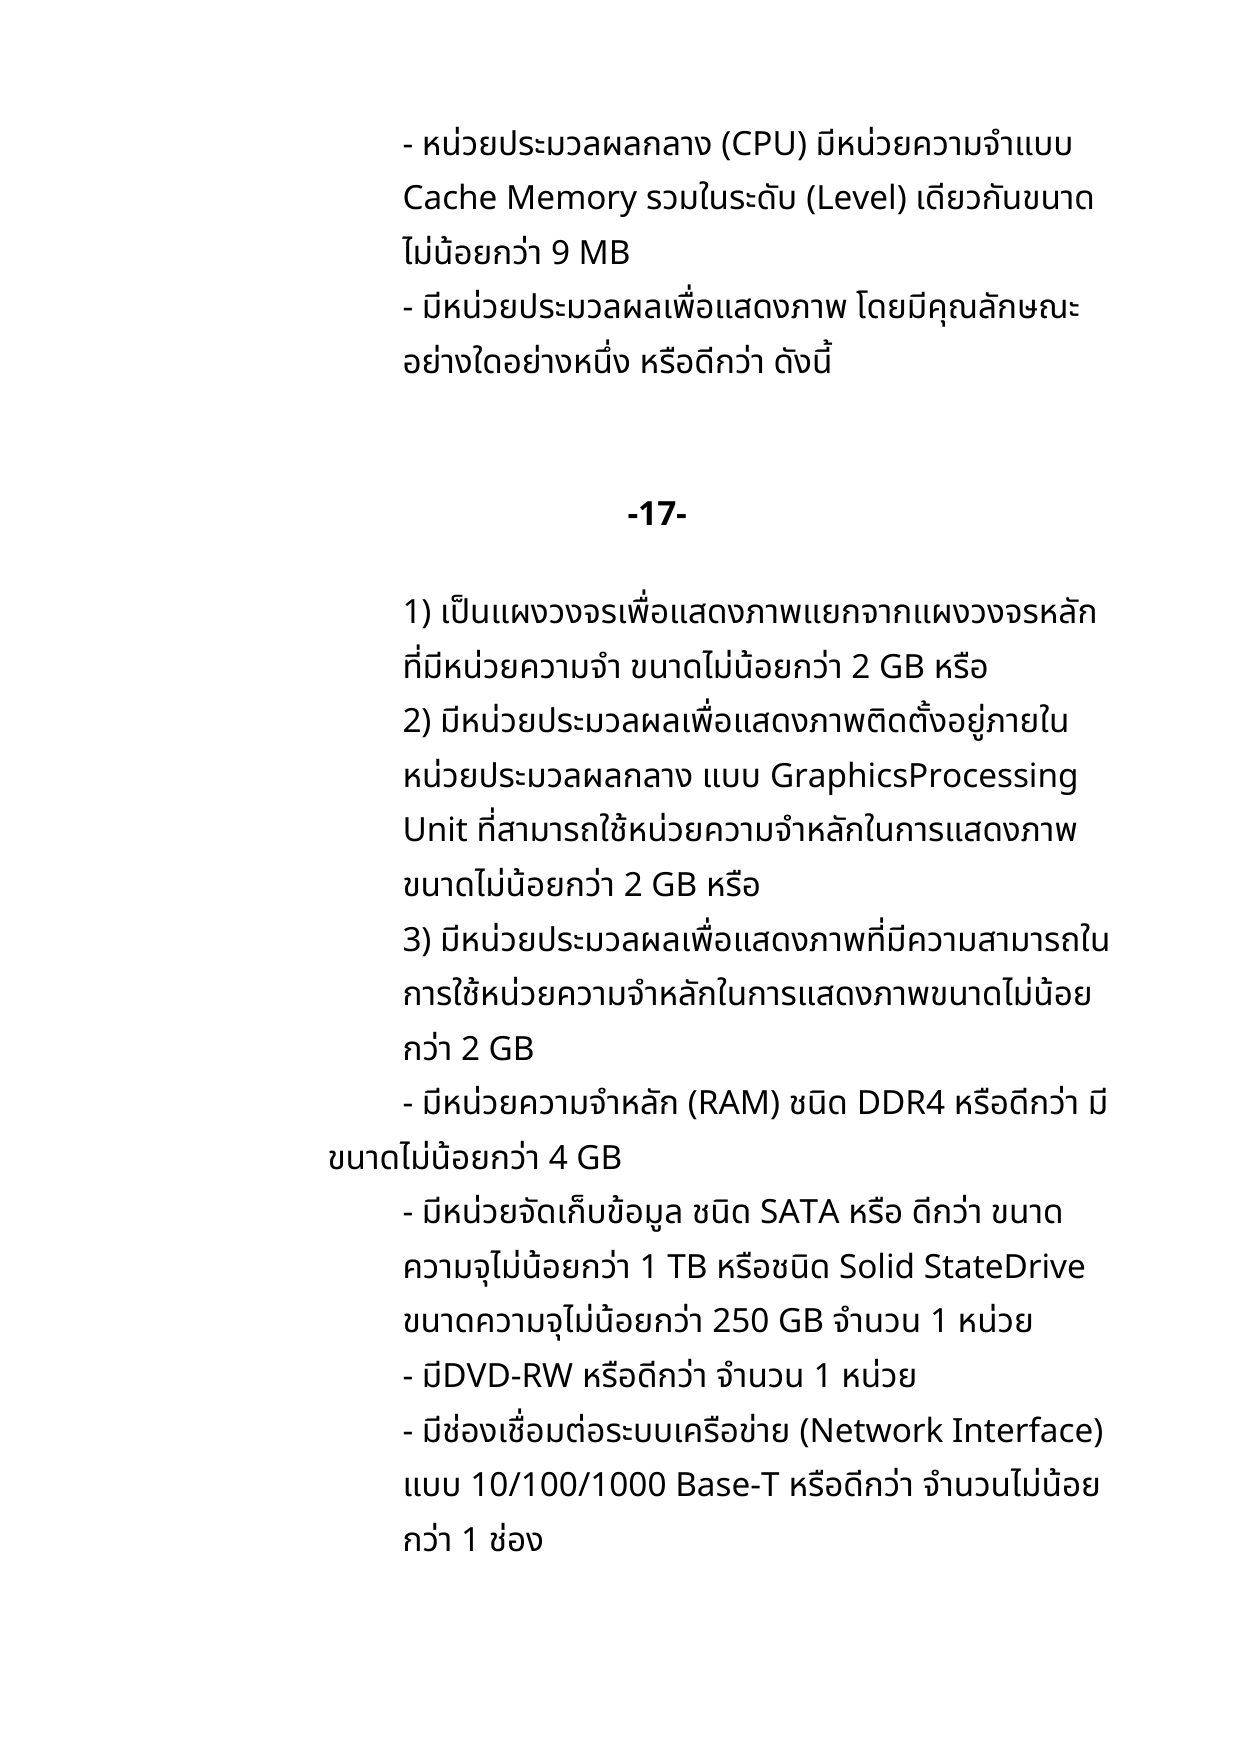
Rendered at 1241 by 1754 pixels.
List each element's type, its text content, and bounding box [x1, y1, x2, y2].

text - มีช่องเชื่อมต่อระบบเครือข่าย (Network Interface) แบบ 10/100/1000 Base-T หรือดีกว่า จำนวนไม่น้อยกว่า 1 ช่อง [402, 1406, 1116, 1566]
text 3) มีหน่วยประมวลผลเพื่อแสดงภาพที่มีความสามารถในการใช้หน่วยความจำหลักในการแสดงภาพขนาดไม่น้อยกว่า 2 GB [402, 915, 1116, 1075]
text -17- [402, 490, 1116, 535]
text 2) มีหน่วยประมวลผลเพื่อแสดงภาพติดตั้งอยู่ภายในหน่วยประมวลผลกลาง แบบ GraphicsProcessing Unit ที่สามารถใช้หน่วยความจำหลักในการแสดงภาพขนาดไม่น้อยกว่า 2 GB หรือ [402, 697, 1116, 911]
text - มีหน่วยความจำหลัก (RAM) ชนิด DDR4 หรือดีกว่า มีขนาดไม่น้อยกว่า 4 GB [327, 1079, 1116, 1184]
text - หน่วยประมวลผลกลาง (CPU) มีหน่วยความจำแบบ Cache Memory รวมในระดับ (Level) เดียวกันขนาดไม่น้อยกว่า 9 MB [402, 119, 1116, 279]
text 1) เป็นแผงวงจรเพื่อแสดงภาพแยกจากแผงวงจรหลักที่มีหน่วยความจำ ขนาดไม่น้อยกว่า 2 GB หรือ [402, 588, 1116, 693]
text - มีหน่วยจัดเก็บข้อมูล ชนิด SATA หรือ ดีกว่า ขนาดความจุไม่น้อยกว่า 1 TB หรือชนิด Solid StateDrive ขนาดความจุไม่น้อยกว่า 250 GB จำนวน 1 หน่วย [402, 1188, 1116, 1348]
text - มีหน่วยประมวลผลเพื่อแสดงภาพ โดยมีคุณลักษณะอย่างใดอย่างหนึ่ง หรือดีกว่า ดังนี้ [402, 283, 1116, 388]
text - มีDVD-RW หรือดีกว่า จำนวน 1 หน่วย [327, 1352, 1116, 1402]
